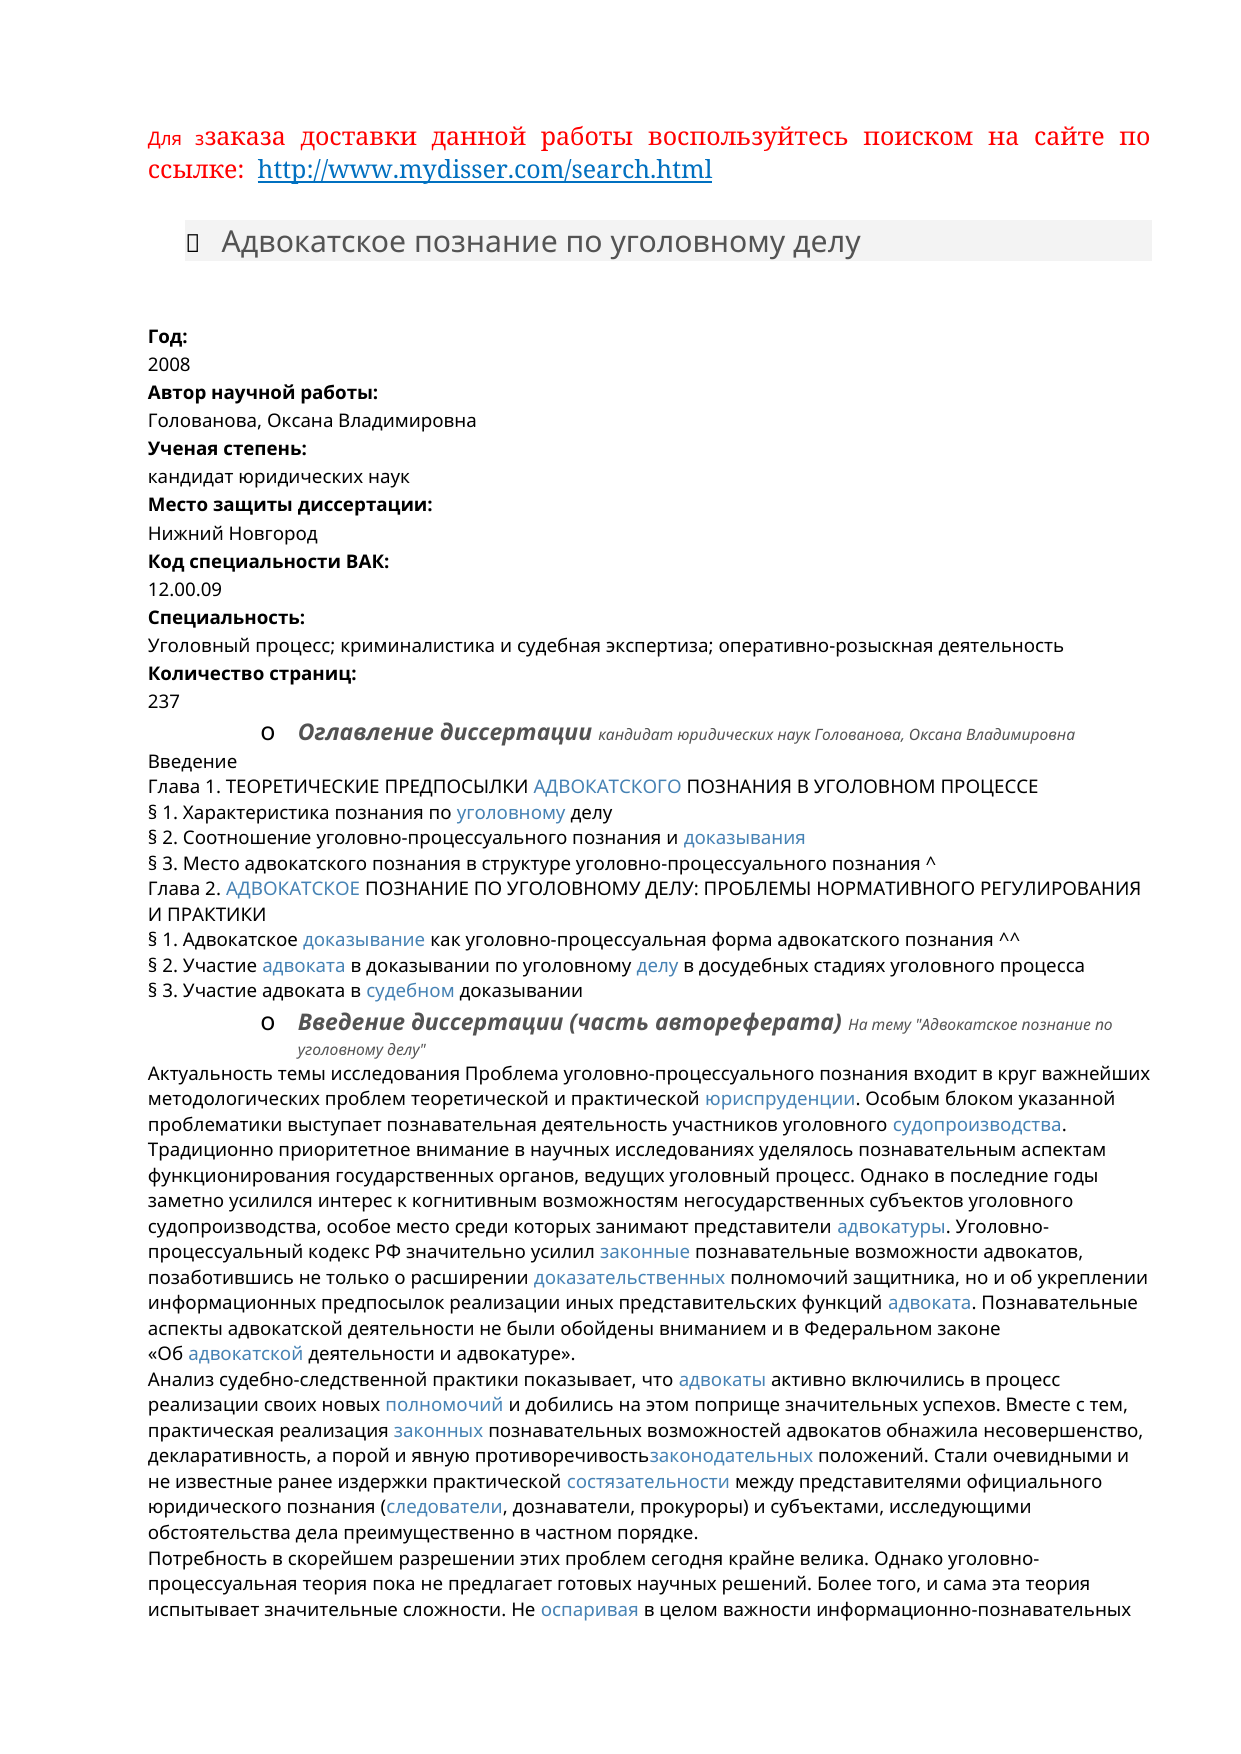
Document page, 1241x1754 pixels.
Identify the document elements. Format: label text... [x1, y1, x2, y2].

text Нижний Новгород [148, 517, 1152, 545]
text Для ззаказа доставки данной работы воспользуйтесь поиском на сайте по ссылке: http://www.mydisser.com/search.html [148, 118, 1152, 186]
subtitle Оглавление диссертации кандидат юридических наук Голованова, Оксана Владимировна [260, 714, 1152, 748]
text 2008 [148, 348, 1152, 377]
text Автор научной работы: [148, 377, 1152, 405]
text Год: [148, 320, 1152, 348]
text Уголовный процесс; криминалистика и судебная экспертиза; оперативно-розыскная деятельность [148, 630, 1152, 658]
subtitle Адвокатское познание по уголовному делу [185, 220, 1152, 261]
text Место защиты диссертации: [148, 489, 1152, 517]
text Количество cтраниц: [148, 658, 1152, 686]
text Ученая cтепень: [148, 433, 1152, 461]
subtitle Введение диссертации (часть автореферата) На тему "Адвокатское познание по уголовному делу" [260, 1003, 1152, 1060]
text Специальность: [148, 602, 1152, 630]
text Код cпециальности ВАК: [148, 545, 1152, 573]
text 237 [148, 686, 1152, 714]
text 12.00.09 [148, 573, 1152, 602]
text кандидат юридических наук [148, 461, 1152, 489]
text Голованова, Оксана Владимировна [148, 405, 1152, 433]
